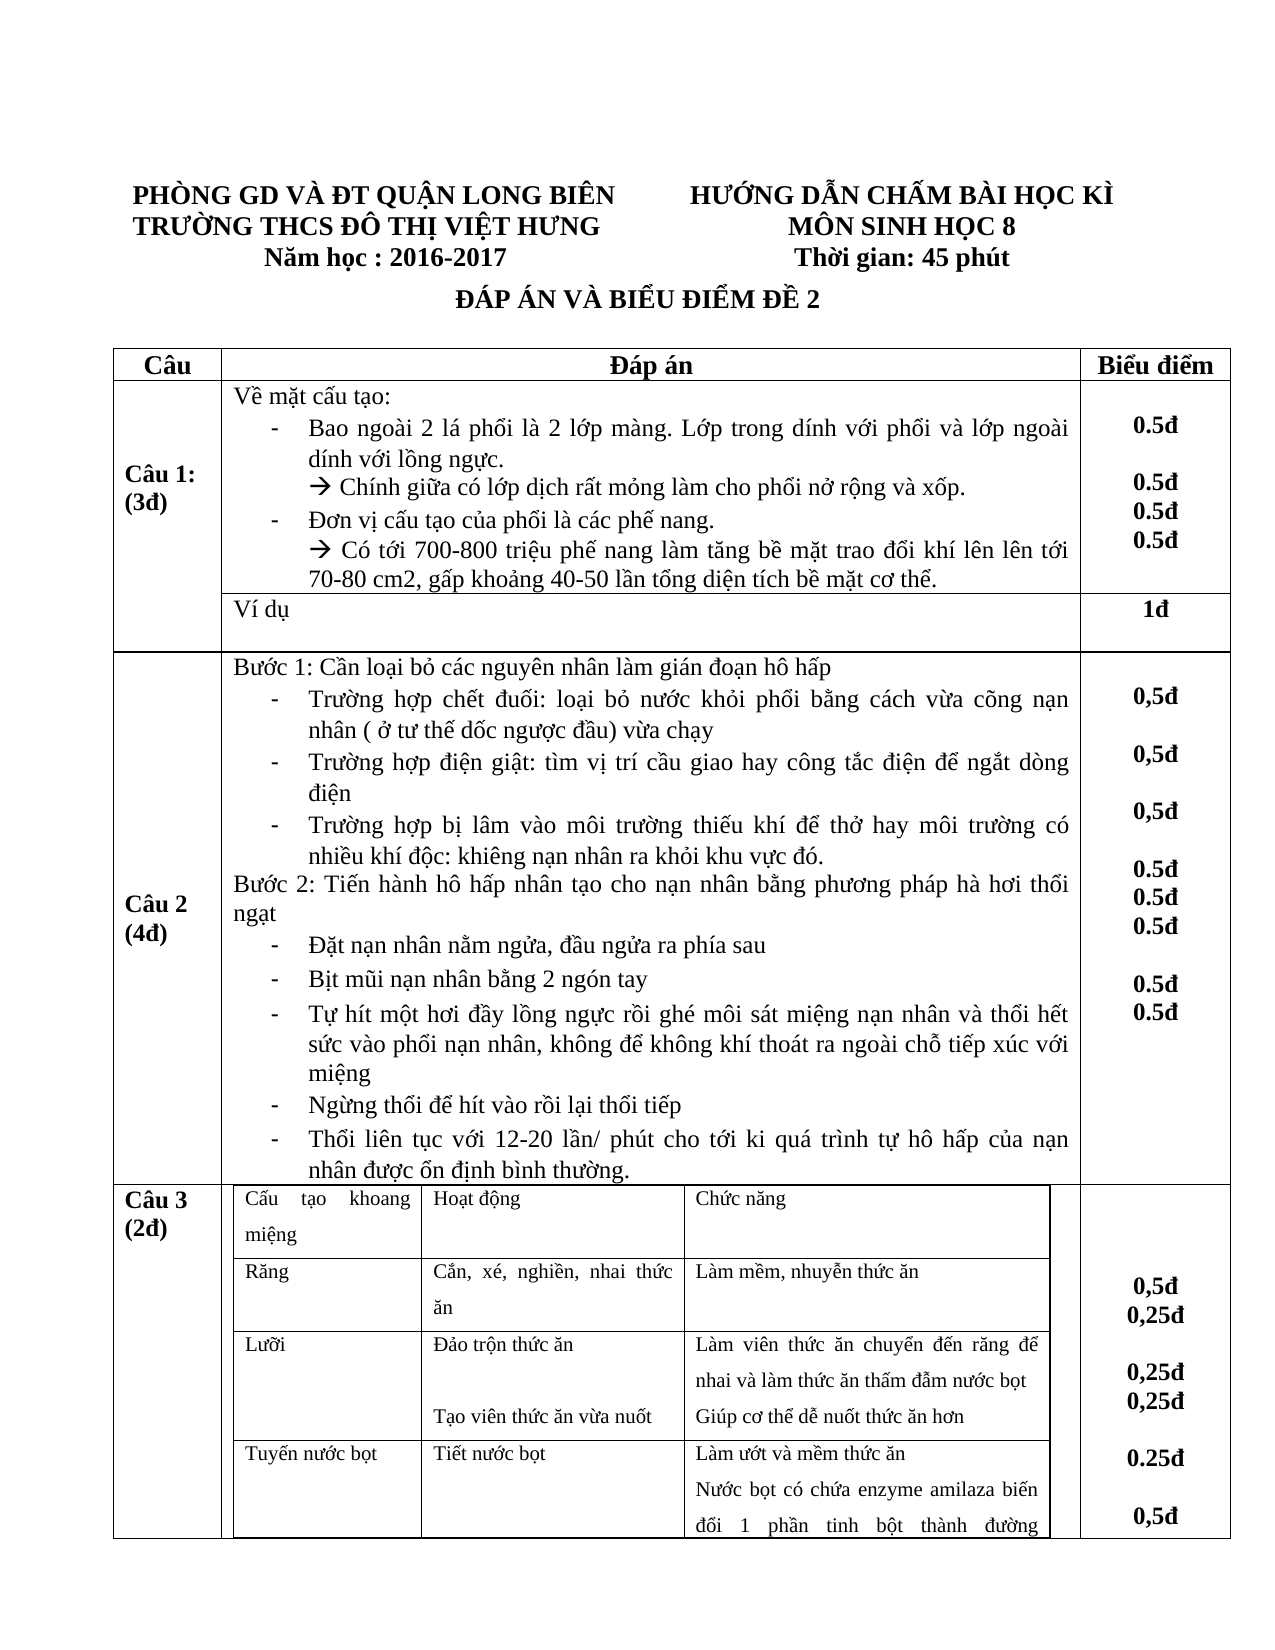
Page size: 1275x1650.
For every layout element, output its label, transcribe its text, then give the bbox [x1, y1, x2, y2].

table_header Biểu điểm [1081, 349, 1230, 380]
table_cell Câu 1: (3đ) [114, 381, 221, 651]
table_cell Ví dụ [222, 594, 1080, 651]
table_cell [422, 1441, 684, 1537]
table_cell [422, 1332, 684, 1440]
table_cell 0.5đ 0.5đ 0.5đ 0.5đ [1081, 381, 1230, 593]
table_cell [234, 1186, 421, 1258]
table_header Đáp án [222, 349, 1080, 380]
table_cell Về mặt cấu tạo: Bao ngoài 2 lá phổi là 2 lớp màng. Lớp trong dính với phổi và lớp ngoài dính với lồng ngực. Chính giữa có lớp dịch rất mỏng làm cho phổi nở rộng và xốp. Đơn vị cấu tạo của phổi là các phế nang. Có tới 700-800 triệu phế nang làm tăng bề mặt trao đổi khí lên lên tới 70-80 cm2, gấp khoảng 40-50 lần tổng diện tích bề mặt cơ thể. [222, 381, 1080, 593]
table_cell 1đ [1081, 594, 1230, 651]
table_cell Câu 2 (4đ) [114, 653, 221, 1184]
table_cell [1081, 1185, 1230, 1538]
table_cell Câu 3 (2đ) [114, 1185, 221, 1538]
table_cell [685, 1186, 1049, 1258]
table_cell [222, 1185, 233, 1538]
table_cell [234, 1332, 421, 1440]
table_cell [234, 1441, 421, 1537]
table_cell Bước 1: Cần loại bỏ các nguyên nhân làm gián đoạn hô hấp Trường hợp chết đuối: loại bỏ nước khỏi phổi bằng cách vừa cõng nạn nhân ( ở tư thế dốc ngược đầu) vừa chạy Trường hợp điện giật: tìm vị trí cầu giao hay công tắc điện để ngắt dòng điện Trường hợp bị lâm vào môi trường thiếu khí để thở hay môi trường có nhiều khí độc: khiêng nạn nhân ra khỏi khu vực đó. Bước 2: Tiến hành hô hấp nhân tạo cho nạn nhân bằng phương pháp hà hơi thổi ngạt Đặt nạn nhân nằm ngửa, đầu ngửa ra phía sau Bịt mũi nạn nhân bằng 2 ngón tay Tự hít một hơi đầy lồng ngực rồi ghé môi sát miệng nạn nhân và thổi hết sức vào phổi nạn nhân, không để không khí thoát ra ngoài chỗ tiếp xúc với miệng Ngừng thổi để hít vào rồi lại thổi tiếp Thổi liên tục với 12-20 lần/ phút cho tới ki quá trình tự hô hấp của nạn nhân được ổn định bình thường. [222, 653, 1080, 1184]
table_cell [422, 1186, 684, 1258]
table_cell [422, 1259, 684, 1331]
table_header HƯỚNG DẪN CHẤM BÀI HỌC KÌ MÔN SINH HỌC 8 Thời gian: 45 phút [650, 179, 1154, 283]
table_cell [234, 1259, 421, 1331]
table_cell [1051, 1185, 1080, 1538]
table_header Câu [114, 349, 221, 380]
table_cell [685, 1332, 1049, 1440]
table_cell [685, 1441, 1049, 1537]
table_header PHÒNG GD VÀ ĐT QUẬN LONG BIÊN TRƯỜNG THCS ĐÔ THỊ VIỆT HƯNG Năm học : 2016-2017 [121, 179, 650, 283]
text ĐÁP ÁN VÀ BIỂU ĐIỂM ĐỀ 2 [112, 283, 1162, 314]
table_cell [685, 1259, 1049, 1331]
table_cell 0,5đ 0,5đ 0,5đ 0.5đ 0.5đ 0.5đ 0.5đ 0.5đ [1081, 653, 1230, 1184]
